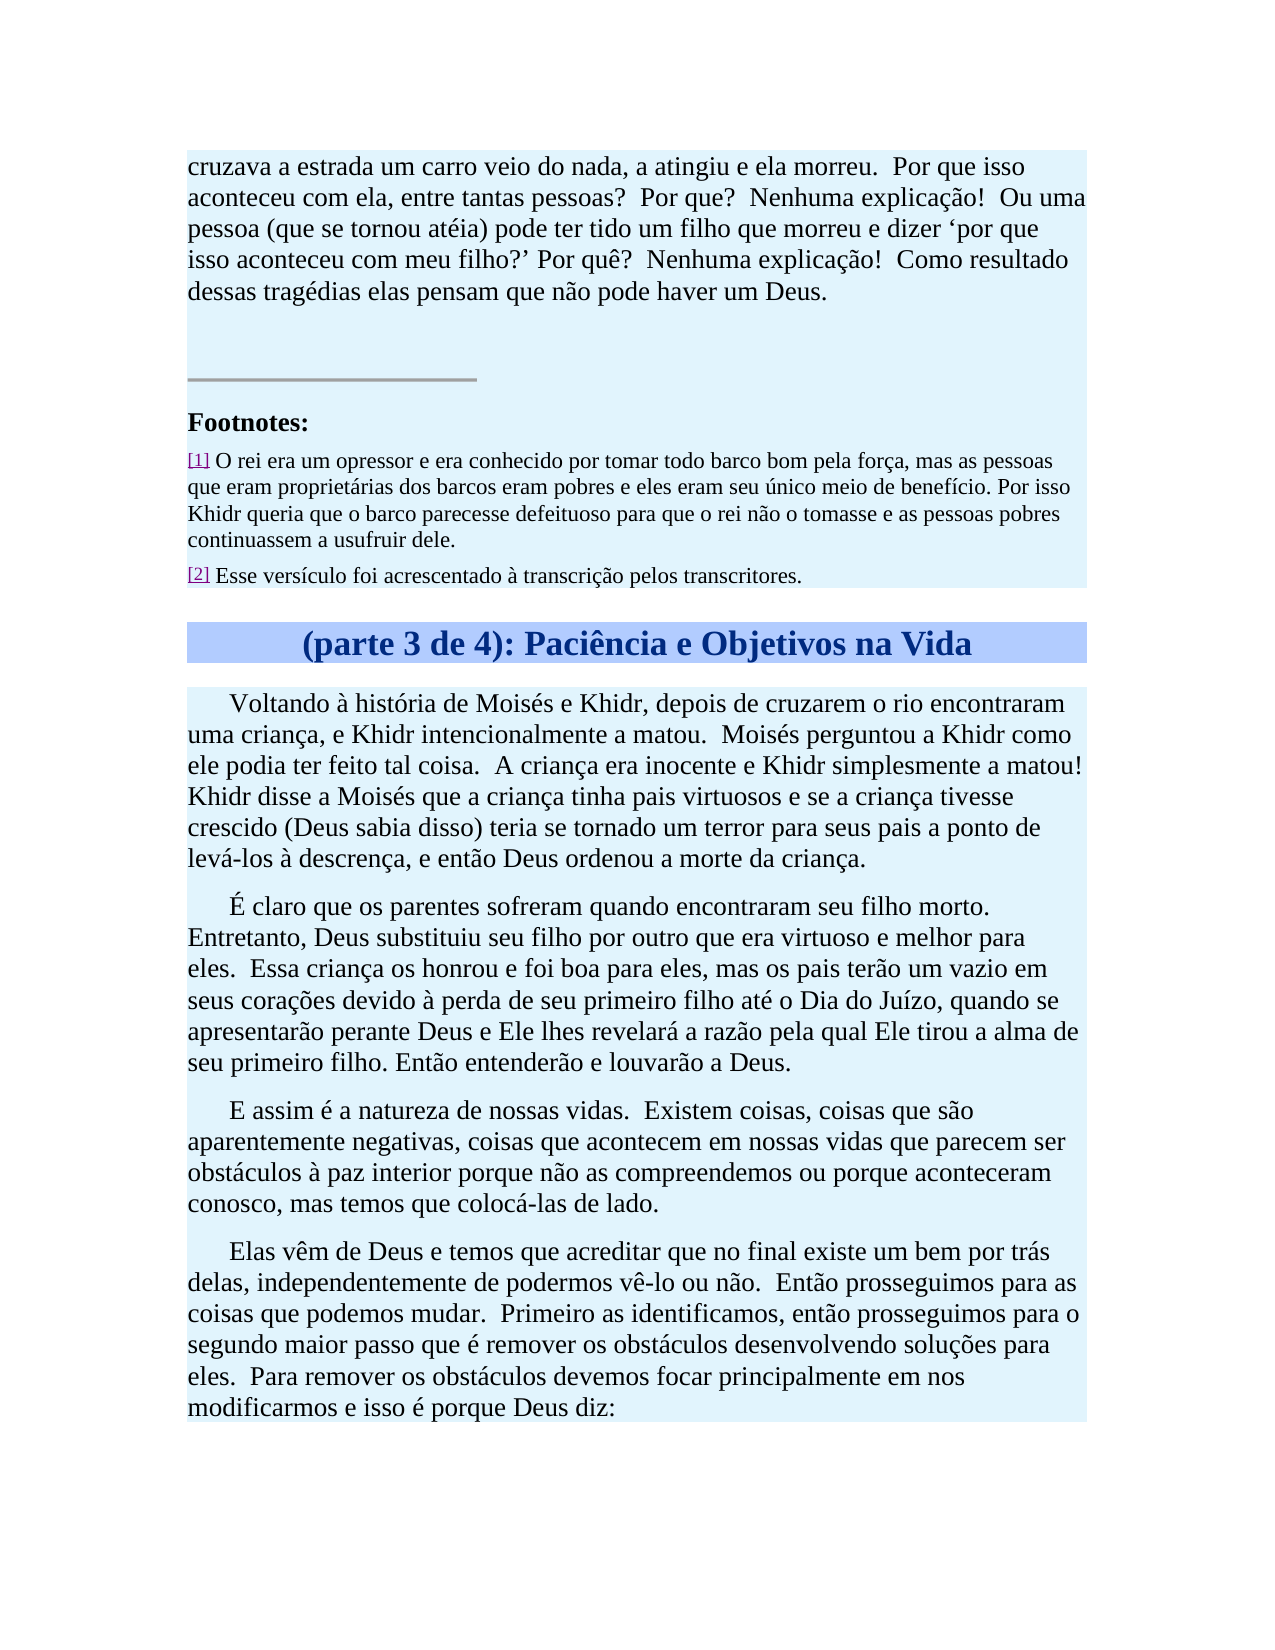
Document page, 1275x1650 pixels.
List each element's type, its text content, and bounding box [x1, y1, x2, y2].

text [1] O rei era um opressor e era conhecido por tomar todo barco bom pela força, mas as pessoas que eram proprietárias dos barcos eram pobres e eles eram seu único meio de benefício. Por isso Khidr queria que o barco parecesse defeituoso para que o rei não o tomasse e as pessoas pobres continuassem a usufruir dele. [187, 447, 1087, 552]
text [2] Esse versículo foi acrescentado à transcrição pelos transcritores. [187, 562, 1087, 588]
text Elas vêm de Deus e temos que acreditar que no final existe um bem por trás delas, independentemente de podermos vê-lo ou não. Então prosseguimos para as coisas que podemos mudar. Primeiro as identificamos, então prosseguimos para o segundo maior passo que é remover os obstáculos desenvolvendo soluções para eles. Para remover os obstáculos devemos focar principalmente em nos modificarmos e isso é porque Deus diz: [187, 1235, 1087, 1422]
text Voltando à história de Moisés e Khidr, depois de cruzarem o rio encontraram uma criança, e Khidr intencionalmente a matou. Moisés perguntou a Khidr como ele podia ter feito tal coisa. A criança era inocente e Khidr simplesmente a matou! Khidr disse a Moisés que a criança tinha pais virtuosos e se a criança tivesse crescido (Deus sabia disso) teria se tornado um terror para seus pais a ponto de levá-los à descrença, e então Deus ordenou a morte da criança. [187, 687, 1087, 874]
text É claro que os parentes sofreram quando encontraram seu filho morto. Entretanto, Deus substituiu seu filho por outro que era virtuoso e melhor para eles. Essa criança os honrou e foi boa para eles, mas os pais terão um vazio em seus corações devido à perda de seu primeiro filho até o Dia do Juízo, quando se apresentarão perante Deus e Ele lhes revelará a razão pela qual Ele tirou a alma de seu primeiro filho. Então entenderão e louvarão a Deus. [187, 890, 1087, 1077]
text E assim é a natureza de nossas vidas. Existem coisas, coisas que são aparentemente negativas, coisas que acontecem em nossas vidas que parecem ser obstáculos à paz interior porque não as compreendemos ou porque aconteceram conosco, mas temos que colocá-las de lado. [187, 1094, 1087, 1218]
subtitle (parte 3 de 4): Paciência e Objetivos na Vida [187, 622, 1087, 663]
text Footnotes: [187, 406, 1087, 438]
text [187, 150, 1087, 306]
